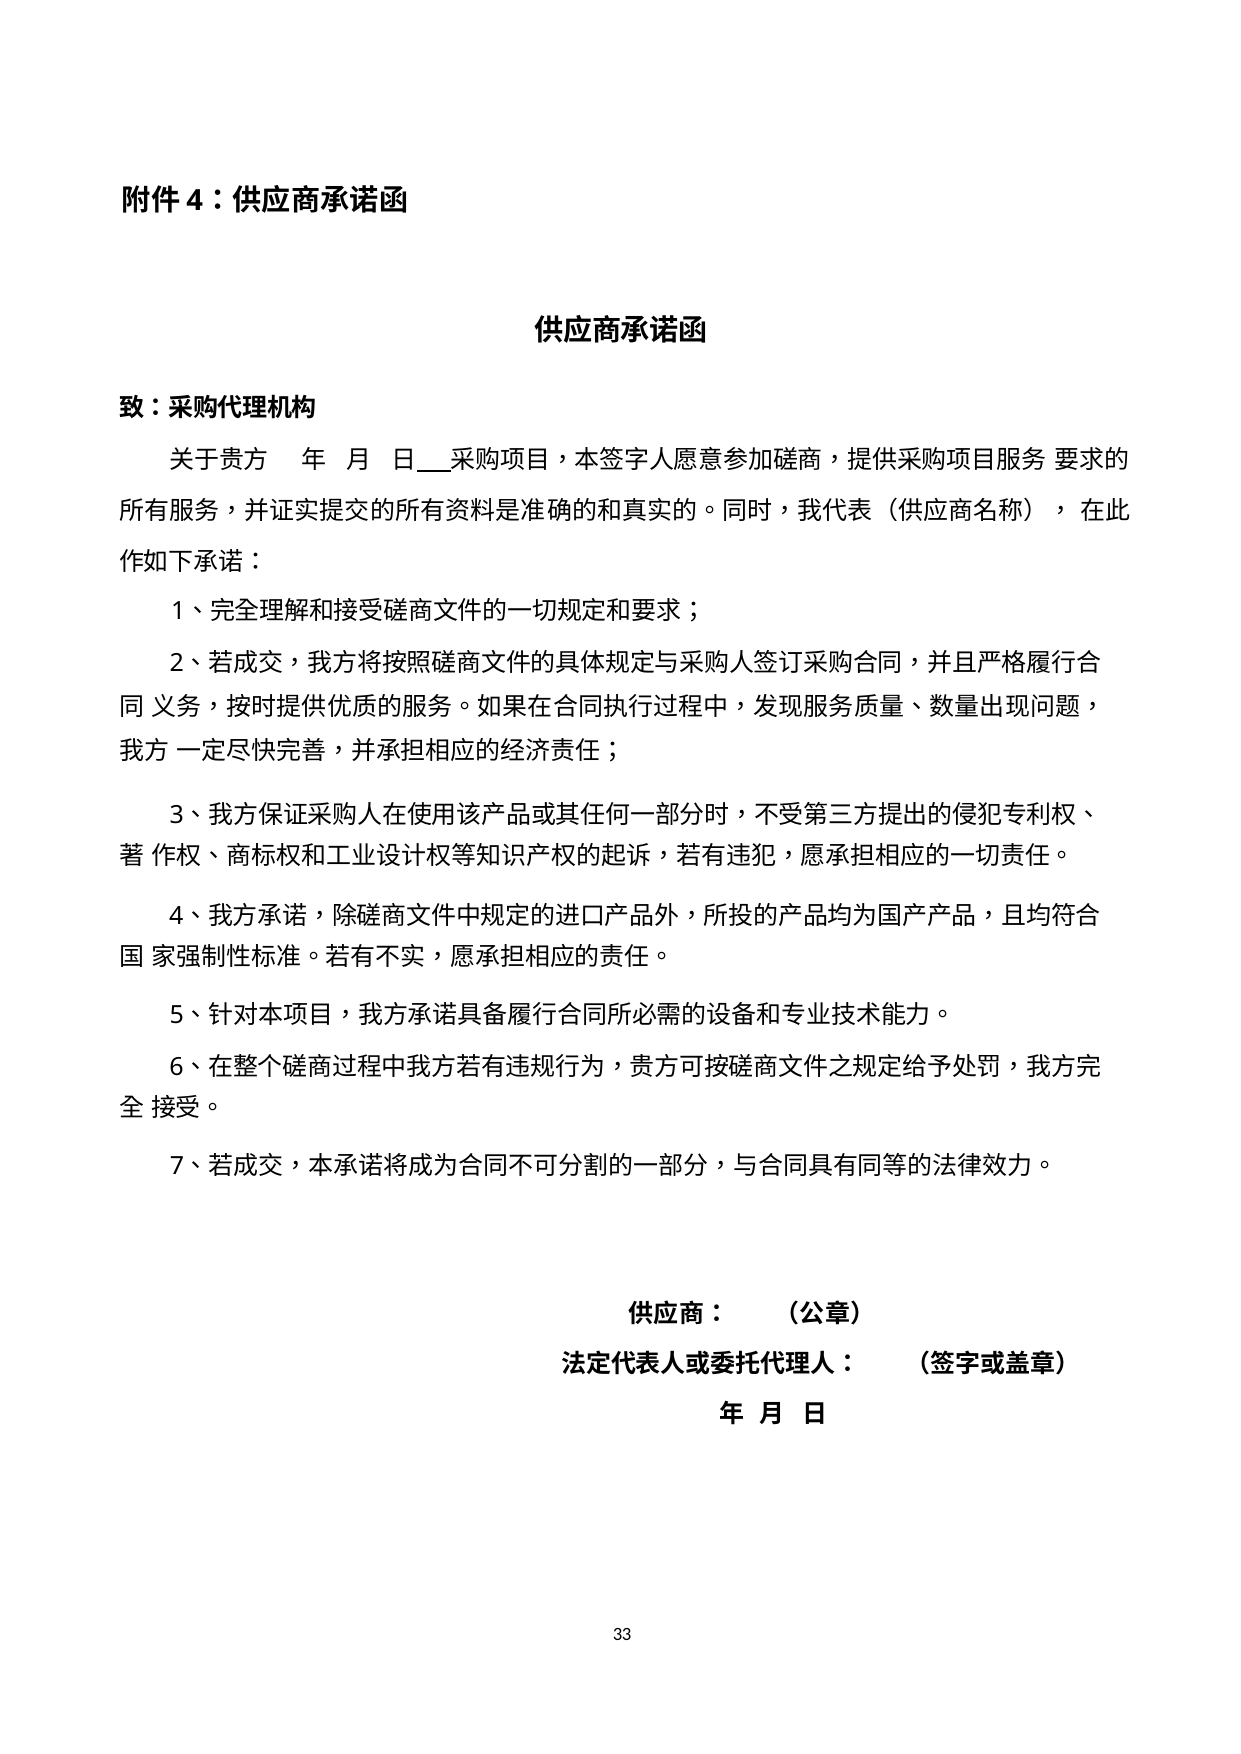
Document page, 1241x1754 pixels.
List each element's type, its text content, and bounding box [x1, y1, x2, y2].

text 供应商承诺函 [534, 311, 1131, 347]
text 6、在整个磋商过程中我方若有违规行为，贵方可按磋商文件之规定给予处罚，我方完全 接受。 [119, 1049, 1124, 1124]
text 附件4：供应商承诺函 [121, 181, 1131, 217]
text 法定代表人或委托代理人： （签字或盖章） [561, 1347, 1131, 1378]
text 2、若成交，我方将按照磋商文件的具体规定与采购人签订采购合同，并且严格履行合同 义务，按时提供优质的服务。如果在合同执行过程中，发现服务质量、数量出现问题，我方 一定尽快完善，并承担相应的经济责任； [119, 644, 1124, 767]
text 年 月 日 [719, 1397, 1131, 1428]
text 4、我方承诺，除磋商文件中规定的进口产品外，所投的产品均为国产产品，且均符合国 家强制性标准。若有不实，愿承担相应的责任。 [119, 897, 1124, 973]
text 7、若成交，本承诺将成为合同不可分割的一部分，与合同具有同等的法律效力。 [169, 1150, 1131, 1181]
text 供应商： （公章） [628, 1297, 1131, 1328]
text 3、我方保证采购人在使用该产品或其任何一部分时，不受第三方提出的侵犯专利权、著 作权、商标权和工业设计权等知识产权的起诉，若有违犯，愿承担相应的一切责任。 [119, 796, 1124, 871]
text 1、完全理解和接受磋商文件的一切规定和要求； [171, 594, 1131, 625]
text 致：采购代理机构 [119, 391, 1131, 422]
text 关于贵方 年 月 日 采购项目，本签字人愿意参加磋商，提供采购项目服务 要求的所有服务，并证实提交的所有资料是准确的和真实的。同时，我代表（供应商名称）， 在此作如下承诺： [119, 441, 1131, 577]
text 5、针对本项目，我方承诺具备履行合同所必需的设备和专业技术能力。 [169, 999, 1131, 1030]
